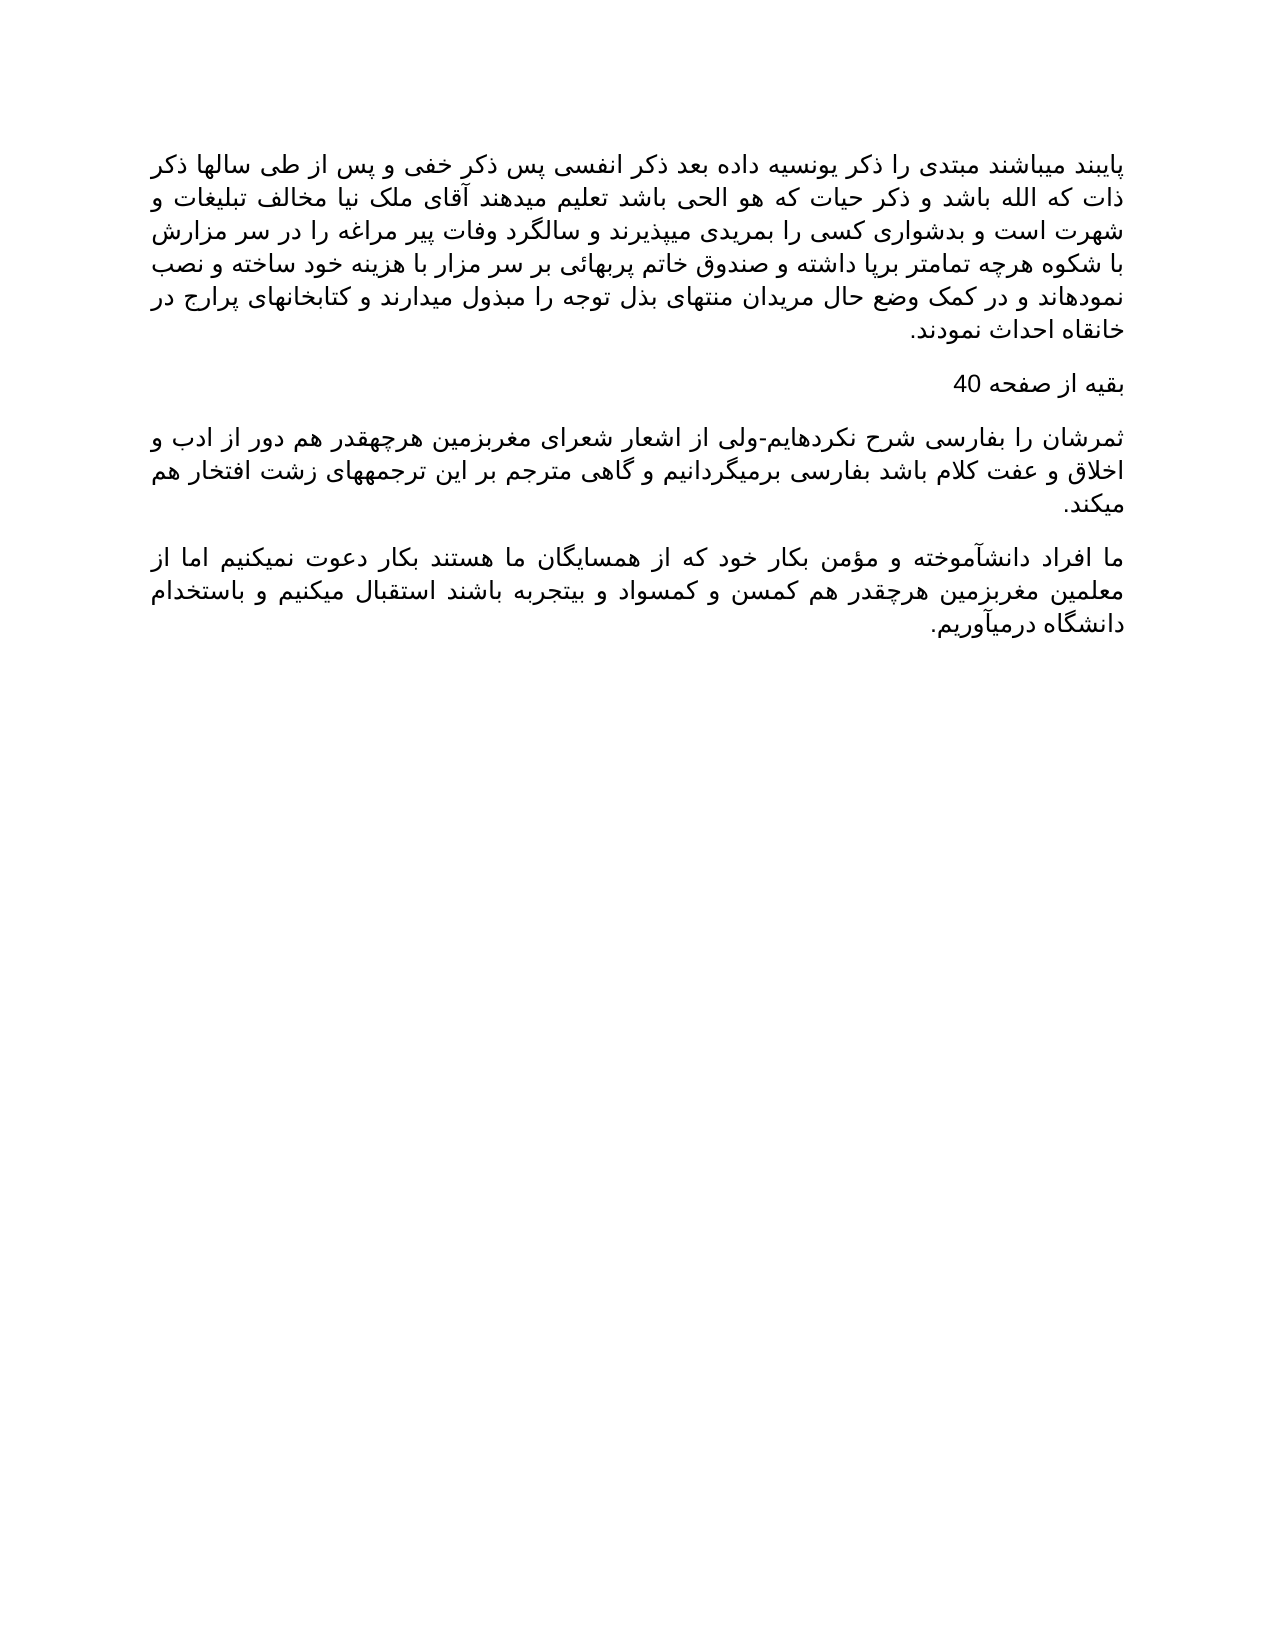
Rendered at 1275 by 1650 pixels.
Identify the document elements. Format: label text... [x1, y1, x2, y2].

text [150, 150, 1125, 344]
text ثمرشان را بفارسی شرح نکرده‏ایم-ولی از اشعار شعرای مغرب‏زمین هرچه‏قدر هم دور از ادب و اخلاق و عفت کلام باشد بفارسی برمیگردانیم و گاهی مترجم بر این ترجمه‏های‏ زشت افتخار هم می‏کند. [150, 423, 1125, 518]
text ما افراد دانش‏آموخته و مؤمن بکار خود که از همسایگان ما هستند بکار دعوت نمی‏کنیم‏ اما از معلمین مغرب‏زمین هرچقدر هم کم‏سن و کم‏سواد و بی‏تجربه باشند استقبال می‏کنیم‏ و باستخدام دانشگاه درمیآوریم. [150, 543, 1125, 637]
text بقیه از صفحه 40 [150, 369, 1125, 398]
